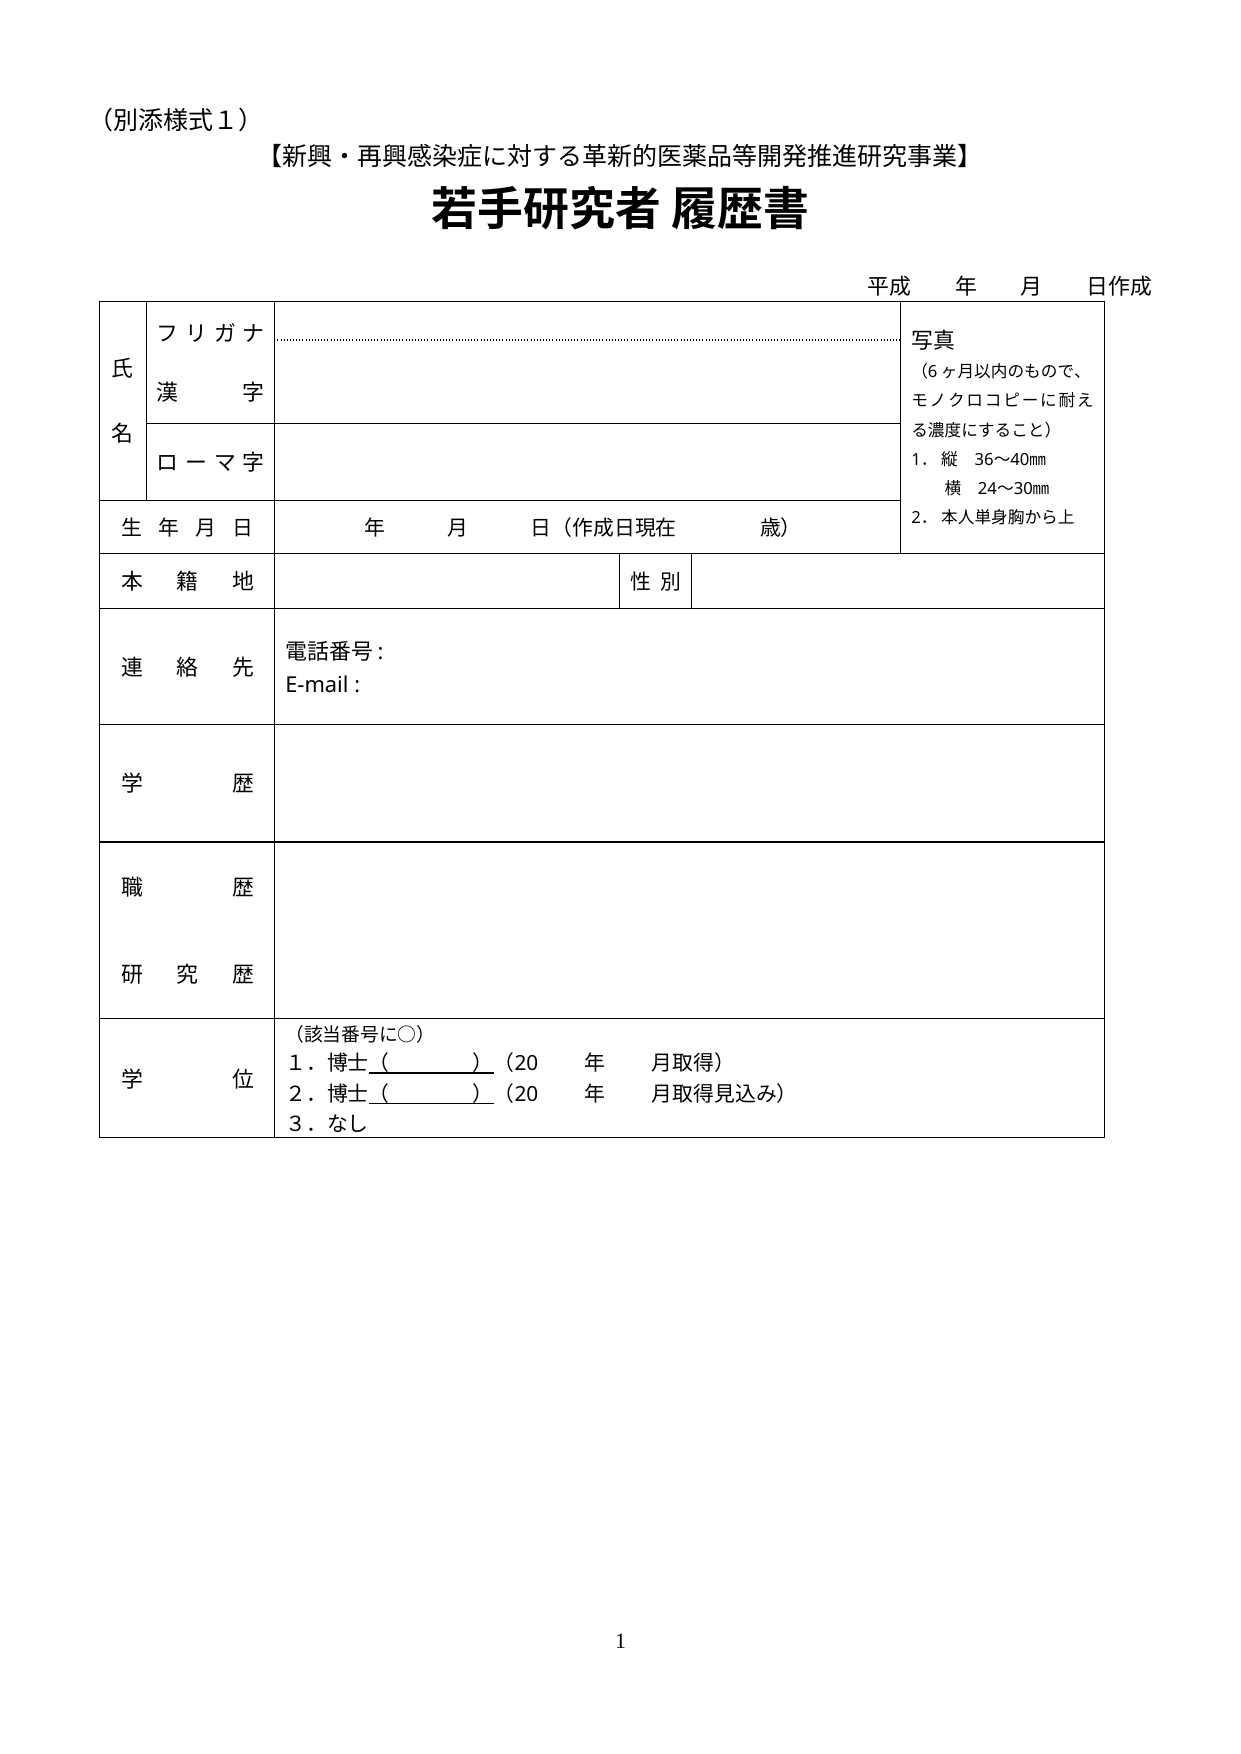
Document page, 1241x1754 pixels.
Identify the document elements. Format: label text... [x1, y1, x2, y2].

table_header 氏 名 [100, 302, 146, 499]
table_cell [275, 424, 900, 499]
table_cell [275, 339, 900, 422]
text （別添様式１） [89, 100, 1152, 136]
text 【新興・再興感染症に対する革新的医薬品等開発推進研究事業】 [89, 136, 1152, 173]
table_cell （該当番号に○） １．博士（ ）（20 年 月取得） ２．博士（ ）（20 年 月取得見込み） ３．なし [275, 1019, 1104, 1137]
table_header フリガナ 漢字 [147, 302, 274, 422]
table_cell [275, 843, 1104, 1018]
table_header [275, 302, 900, 339]
text 若手研究者 履歴書 [89, 173, 1152, 239]
text 平成 年 月 日作成 [89, 269, 1152, 301]
table_cell 生年月日 [100, 501, 274, 553]
table_cell 学歴 [100, 725, 274, 841]
table_cell 学位 [100, 1019, 274, 1137]
table_header 写真 （6ヶ月以内のもので、 モノクロコピーに耐える濃度にすること） 1． 縦 36～40㎜ 横 24～30㎜ 2． 本人単身胸から上 [901, 302, 1104, 553]
table_cell 連絡先 [100, 609, 274, 724]
table_cell 性別 [620, 554, 691, 608]
table_cell 年 月 日（作成日現在 歳） [275, 501, 900, 553]
table_cell 本籍地 [100, 554, 274, 608]
table_cell 職歴 研究歴 [100, 843, 274, 1018]
table_cell ローマ字 [147, 424, 274, 499]
table_cell [275, 554, 619, 608]
table_cell [692, 554, 1104, 608]
table_cell 電話番号 : E-mail : [275, 609, 1104, 724]
table_cell [275, 725, 1104, 841]
